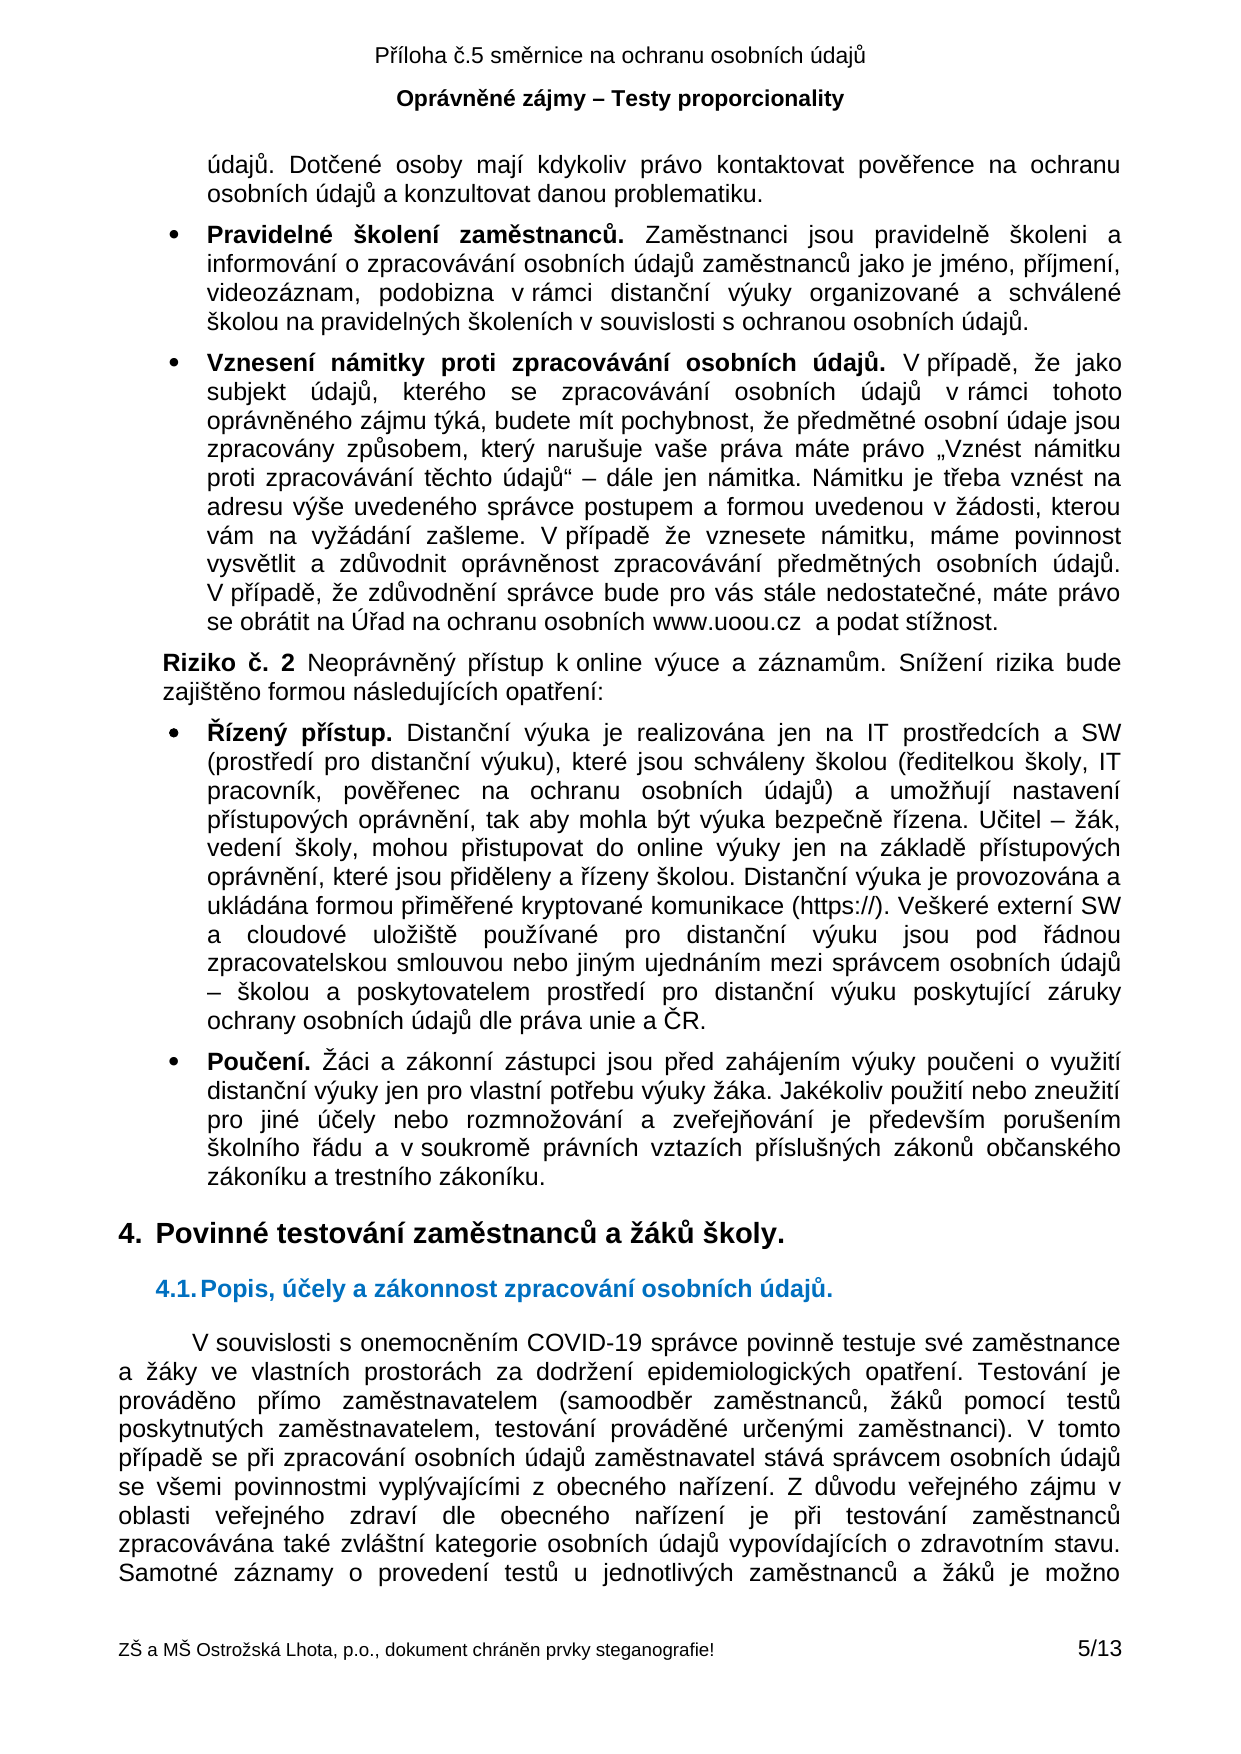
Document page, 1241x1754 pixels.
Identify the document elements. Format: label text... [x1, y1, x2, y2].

text Riziko č. 2 Neoprávněný přístup k online výuce a záznamům. Snížení rizika bude zajištěno formou následujících opatření: [162, 648, 1122, 706]
list Vznesení námitky proti zpracovávání osobních údajů. V případě, že jako subjekt údajů, kterého se zpracovávání osobních údajů v rámci tohoto oprávněného zájmu týká, budete mít pochybnost, že předmětné osobní údaje jsou zpracovány způsobem, který narušuje vaše práva máte právo „Vznést námitku proti zpracovávání těchto údajů“ – dále jen námitka. Námitku je třeba vznést na adresu výše uvedeného správce postupem a formou uvedenou v žádosti, kterou vám na vyžádání zašleme. V případě že vznesete námitku, máme povinnost vysvětlit a zdůvodnit oprávněnost zpracovávání předmětných osobních údajů. V případě, že zdůvodnění správce bude pro vás stále nedostatečné, máte právo se obrátit na Úřad na ochranu osobních www.uoou.cz a podat stížnost. [169, 348, 1122, 636]
list Poučení. Žáci a zákonní zástupci jsou před zahájením výuky poučeni o využití distanční výuky jen pro vlastní potřebu výuky žáka. Jakékoliv použití nebo zneužití pro jiné účely nebo rozmnožování a zveřejňování je především porušením školního řádu a v soukromě právních vztazích příslušných zákonů občanského zákoníku a trestního zákoníku. [169, 1047, 1122, 1191]
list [169, 151, 1122, 208]
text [118, 1328, 1122, 1587]
subtitle Popis, účely a zákonnost zpracování osobních údajů. [155, 1274, 1122, 1303]
list Pravidelné školení zaměstnanců. Zaměstnanci jsou pravidelně školeni a informování o zpracovávání osobních údajů zaměstnanců jako je jméno, příjmení, videozáznam, podobizna v rámci distanční výuky organizované a schválené školou na pravidelných školeních v souvislosti s ochranou osobních údajů. [169, 221, 1122, 336]
list Řízený přístup. Distanční výuka je realizována jen na IT prostředcích a SW (prostředí pro distanční výuku), které jsou schváleny školou (ředitelkou školy, IT pracovník, pověřenec na ochranu osobních údajů) a umožňují nastavení přístupových oprávnění, tak aby mohla být výuka bezpečně řízena. Učitel – žák, vedení školy, mohou přistupovat do online výuky jen na základě přístupových oprávnění, které jsou přiděleny a řízeny školou. Distanční výuka je provozována a ukládána formou přiměřené kryptované komunikace (https://). Veškeré externí SW a cloudové uložiště používané pro distanční výuku jsou pod řádnou zpracovatelskou smlouvou nebo jiným ujednáním mezi správcem osobních údajů – školou a poskytovatelem prostředí pro distanční výuku poskytující záruky ochrany osobních údajů dle práva unie a ČR. [169, 718, 1122, 1034]
subtitle Povinné testování zaměstnanců a žáků školy. [118, 1216, 1122, 1249]
